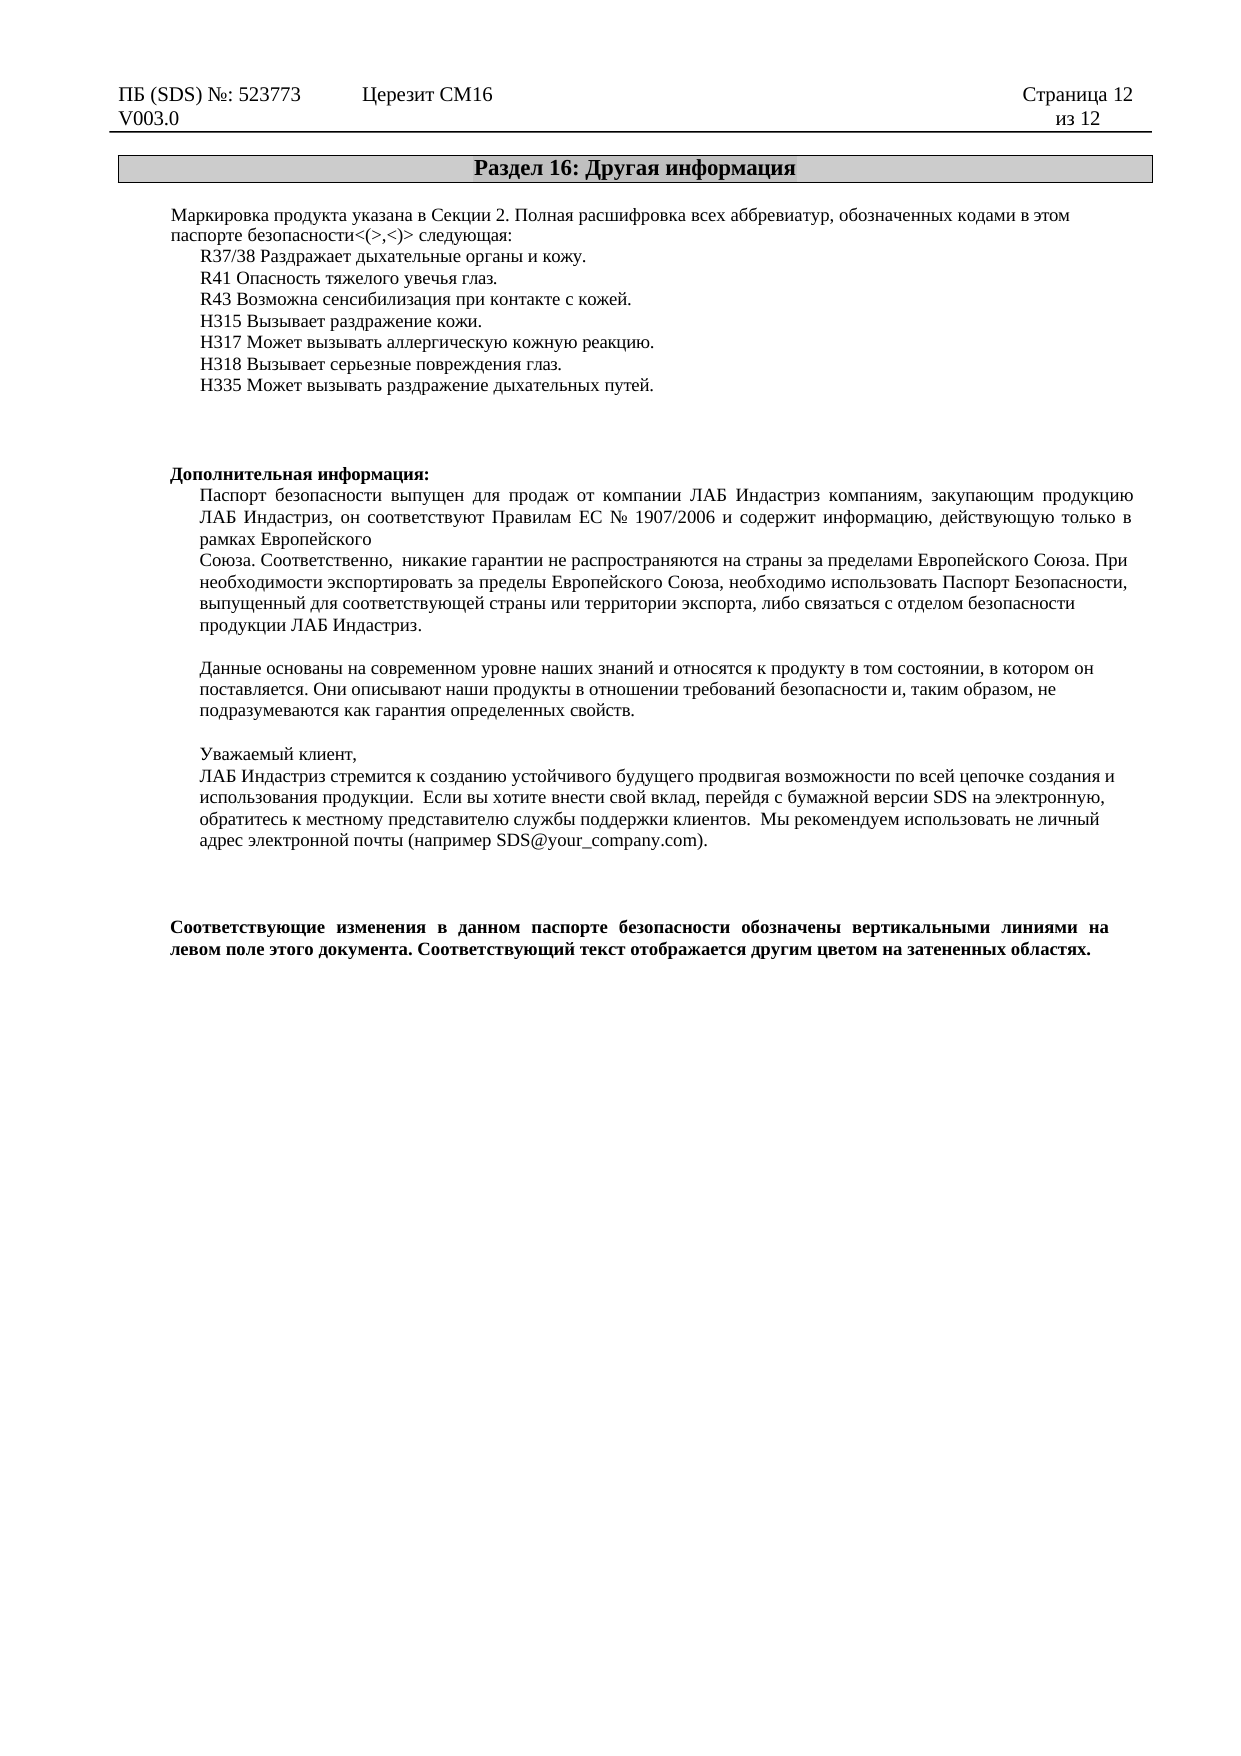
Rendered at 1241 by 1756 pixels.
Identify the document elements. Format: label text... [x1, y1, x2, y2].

table_header Маркировка продукта указана в Секции 2. Полная расшифровка всех аббревиатур, обозначенных кодами в этом паспорте безопасности<(>,<)> следующая: [165, 205, 1076, 247]
text Данные основаны на современном уровне наших знаний и относятся к продукту в том состоянии, в котором он поставляется. Они описывают наши продукты в отношении требований безопасности и, таким образом, не [199, 657, 1093, 700]
text Союза. Соответственно, никакие гарантии не распространяются на страны за пределами Европейского Союза. При необходимости экспортировать за пределы Европейского Союза, необходимо использовать Паспорт Безопасности, выпущенный для соответствующей страны или территории экспорта, либо связаться с отделом безопасности [199, 549, 1128, 614]
table_cell H335 Может вызывать раздражение дыхательных путей. [165, 376, 1076, 397]
table_cell H317 Может вызывать аллергическую кожную реакцию. [165, 333, 1076, 355]
table_cell R41 Опасность тяжелого увечья глаз. [165, 269, 1076, 290]
text Паспорт безопасности выпущен для продаж от компании ЛАБ Индастриз компаниям, закупающим продукцию ЛАБ Индастриз, он соответствуют Правилам ЕС № 1907/2006 и содержит информацию, действующую только в рамках Европейского [199, 484, 1133, 549]
table_header Раздел 16: Другая информация [473, 156, 797, 182]
text Уважаемый клиент, [199, 743, 1211, 764]
text продукции ЛАБ Индастриз. [199, 614, 1211, 635]
text ЛАБ Индастриз стремится к созданию устойчивого будущего продвигая возможности по всей цепочке создания и использования продукции. Если вы хотите внести свой вклад, перейдя с бумажной версии SDS на электронную, обратитесь к местному представителю службы поддержки клиентов. Мы рекомендуем использовать не личный адрес электронной почты (например SDS@your_company.com). [199, 764, 1141, 851]
text подразумеваются как гарантия определенных свойств. [199, 700, 1211, 721]
text Соответствующие изменения в данном паспорте безопасности обозначены вертикальными линиями на левом поле этого документа. Соответствующий текст отображается другим цветом на затененных областях. [170, 916, 1109, 959]
table_cell H315 Вызывает раздражение кожи. [165, 312, 1076, 333]
table_cell H318 Вызывает серьезные повреждения глаз. [165, 355, 1076, 376]
table_cell R43 Возможна сенсибилизация при контакте с кожей. [165, 290, 1076, 312]
table_header [119, 156, 473, 182]
subtitle Дополнительная информация: [170, 463, 1211, 484]
table_cell R37/38 Раздражает дыхательные органы и кожу. [165, 247, 1076, 269]
table_header [797, 156, 1152, 182]
